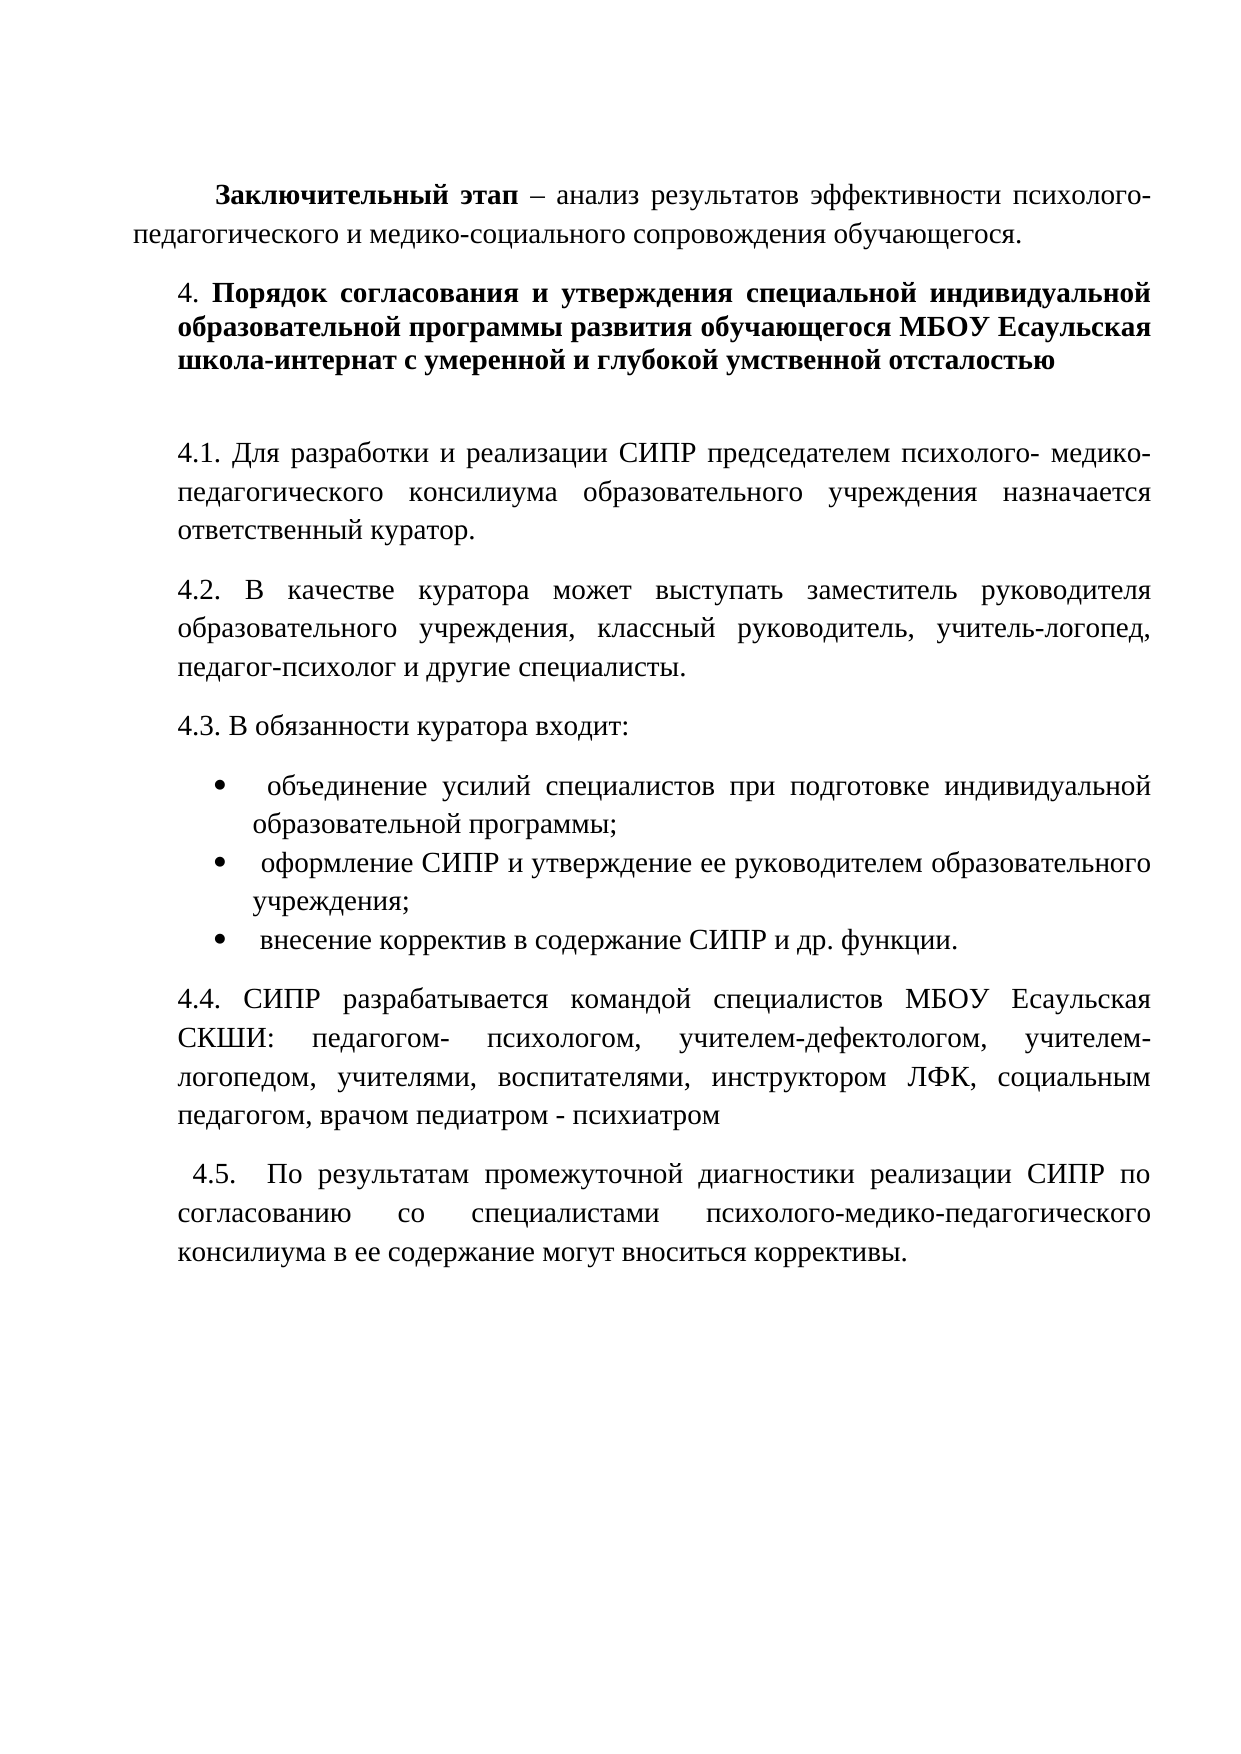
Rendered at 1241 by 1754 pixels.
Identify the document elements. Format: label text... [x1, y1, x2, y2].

list оформление СИПР и утверждение ее руководителем образовательного учреждения; [215, 845, 1152, 917]
text 4.3. В обязанности куратора входит: [177, 708, 1152, 742]
text Заключительный этап – анализ результатов эффективности психолого- педагогического и медико-социального сопровождения обучающегося. [133, 177, 1152, 249]
text 4.4. СИПР разрабатывается командой специалистов МБОУ Есаульская СКШИ: педагогом- психологом, учителем-дефектологом, учителем-логопедом, учителями, воспитателями, инструктором ЛФК, социальным педагогом, врачом педиатром - психиатром [177, 982, 1152, 1131]
text 4.2. В качестве куратора может выступать заместитель руководителя образовательного учреждения, классный руководитель, учитель-логопед, педагог-психолог и другие специалисты. [177, 572, 1152, 682]
text 4.5. По результатам промежуточной диагностики реализации СИПР по согласованию со специалистами психолого-медико-педагогического консилиума в ее содержание могут вноситься коррективы. [177, 1157, 1152, 1267]
list внесение корректив в содержание СИПР и др. функции. [215, 922, 1152, 956]
list объединение усилий специалистов при подготовке индивидуальной образовательной программы; [215, 768, 1152, 840]
text 4. Порядок согласования и утверждения специальной индивидуальной образовательной программы развития обучающегося МБОУ Есаульская школа-интернат с умеренной и глубокой умственной отсталостью [177, 275, 1152, 376]
text 4.1. Для разработки и реализации СИПР председателем психолого- медико-педагогического консилиума образовательного учреждения назначается ответственный куратор. [177, 435, 1152, 546]
